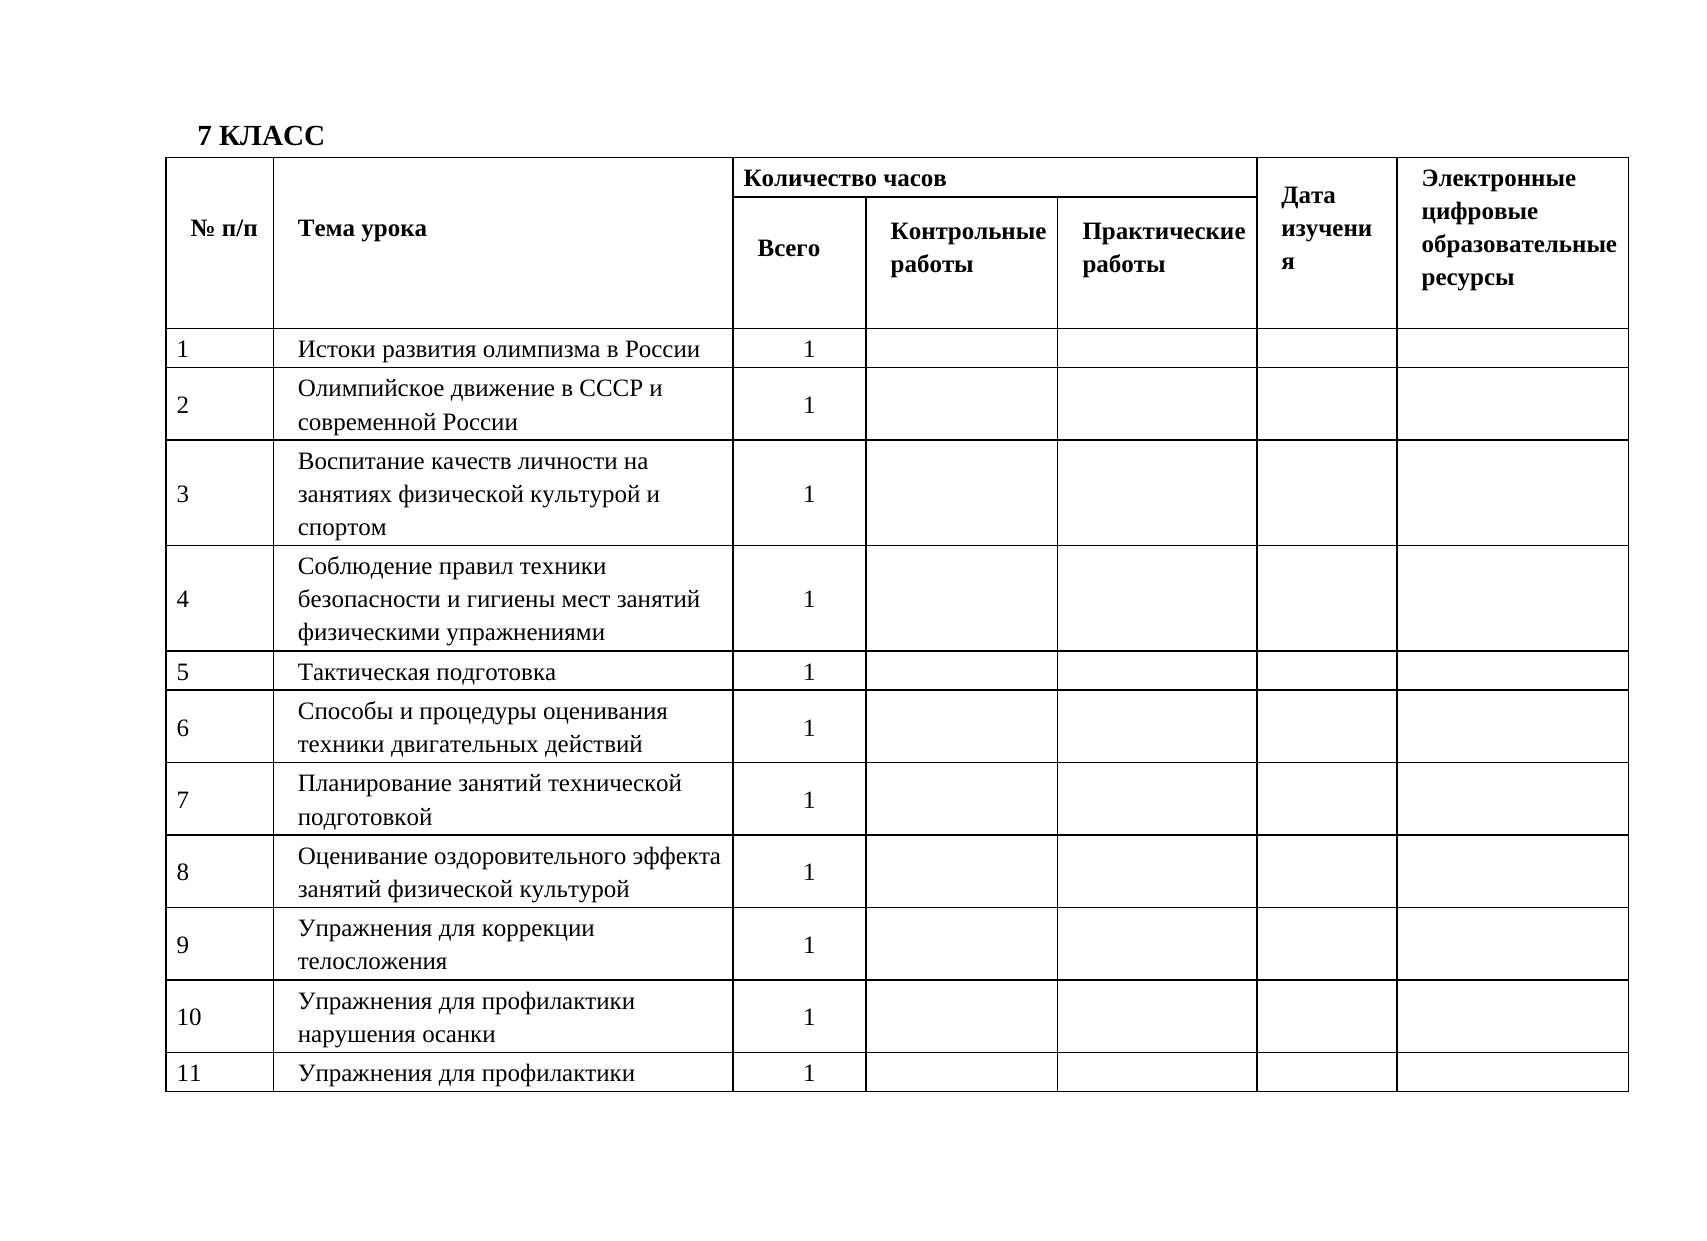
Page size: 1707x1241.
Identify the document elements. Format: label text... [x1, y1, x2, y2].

table_cell [1258, 981, 1396, 1051]
table_cell [1058, 1053, 1256, 1091]
table_cell [1398, 836, 1628, 907]
table_cell [1398, 981, 1628, 1051]
table_cell [1058, 981, 1256, 1051]
table_cell 8 [167, 836, 273, 907]
table_cell 5 [167, 652, 273, 689]
table_cell Способы и процедуры оценивания техники двигательных действий [274, 691, 732, 762]
table_cell [1258, 441, 1396, 544]
table_cell [867, 836, 1057, 907]
table_cell Упражнения для коррекции телосложения [274, 908, 732, 979]
table_cell [1058, 546, 1256, 650]
table_cell [867, 546, 1057, 650]
table_cell [1058, 652, 1256, 689]
table_cell [1398, 691, 1628, 762]
table_cell 1 [734, 691, 865, 762]
table_cell [867, 368, 1057, 439]
table_cell 1 [734, 329, 865, 367]
table_header Тема урока [274, 158, 732, 327]
table_cell 1 [734, 1053, 865, 1091]
table_cell [1258, 763, 1396, 834]
table_cell [867, 329, 1057, 367]
table_header Дата изучения [1258, 158, 1396, 327]
table_cell 1 [734, 908, 865, 979]
table_cell [1398, 763, 1628, 834]
table_cell [867, 441, 1057, 544]
table_cell [1258, 329, 1396, 367]
table_cell [1398, 329, 1628, 367]
table_cell Всего [734, 198, 865, 327]
table_cell [1058, 368, 1256, 439]
table_cell [1058, 441, 1256, 544]
table_cell 10 [167, 981, 273, 1051]
table_cell [1058, 763, 1256, 834]
table_cell [867, 1053, 1057, 1091]
table_cell [1058, 836, 1256, 907]
table_cell Тактическая подготовка [274, 652, 732, 689]
table_cell 6 [167, 691, 273, 762]
table_cell Соблюдение правил техники безопасности и гигиены мест занятий физическими упражнениями [274, 546, 732, 650]
table_cell 7 [167, 763, 273, 834]
table_cell [1398, 908, 1628, 979]
table_cell [1258, 691, 1396, 762]
table_cell [1398, 652, 1628, 689]
table_cell [1258, 836, 1396, 907]
table_cell [1258, 546, 1396, 650]
table_cell [1398, 368, 1628, 439]
table_cell 9 [167, 908, 273, 979]
table_cell [1258, 652, 1396, 689]
table_cell 11 [167, 1053, 273, 1091]
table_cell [274, 981, 732, 1051]
table_cell 1 [734, 836, 865, 907]
table_cell 1 [167, 329, 273, 367]
table_header Количество часов [734, 158, 1256, 196]
table_header № п/п [167, 158, 273, 327]
table_cell [867, 691, 1057, 762]
table_cell 1 [734, 368, 865, 439]
table_cell 4 [167, 546, 273, 650]
table_cell 2 [167, 368, 273, 439]
table_cell [867, 981, 1057, 1051]
table_cell [1058, 329, 1256, 367]
table_cell [1258, 1053, 1396, 1091]
table_cell [1398, 1053, 1628, 1091]
table_cell Воспитание качеств личности на занятиях физической культурой и спортом [274, 441, 732, 544]
table_cell Контрольные работы [867, 198, 1057, 327]
table_cell [1258, 908, 1396, 979]
table_cell Олимпийское движение в СССР и современной России [274, 368, 732, 439]
table_cell 3 [167, 441, 273, 544]
table_cell Истоки развития олимпизма в России [274, 329, 732, 367]
table_cell 1 [734, 981, 865, 1051]
table_cell Практические работы [1058, 198, 1256, 327]
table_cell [274, 1053, 732, 1091]
table_cell [867, 763, 1057, 834]
table_header Электронные цифровые образовательные ресурсы [1398, 158, 1628, 327]
table_cell [1398, 441, 1628, 544]
table_cell [1058, 908, 1256, 979]
table_cell [1258, 368, 1396, 439]
table_cell 1 [734, 652, 865, 689]
table_cell [1398, 546, 1628, 650]
table_cell [867, 908, 1057, 979]
table_cell 1 [734, 763, 865, 834]
table_cell Оценивание оздоровительного эффекта занятий физической культурой [274, 836, 732, 907]
table_cell 1 [734, 546, 865, 650]
table_cell [1058, 691, 1256, 762]
table_cell [867, 652, 1057, 689]
table_cell Планирование занятий технической подготовкой [274, 763, 732, 834]
text 7 КЛАСС [190, 118, 1618, 152]
table_cell 1 [734, 441, 865, 544]
